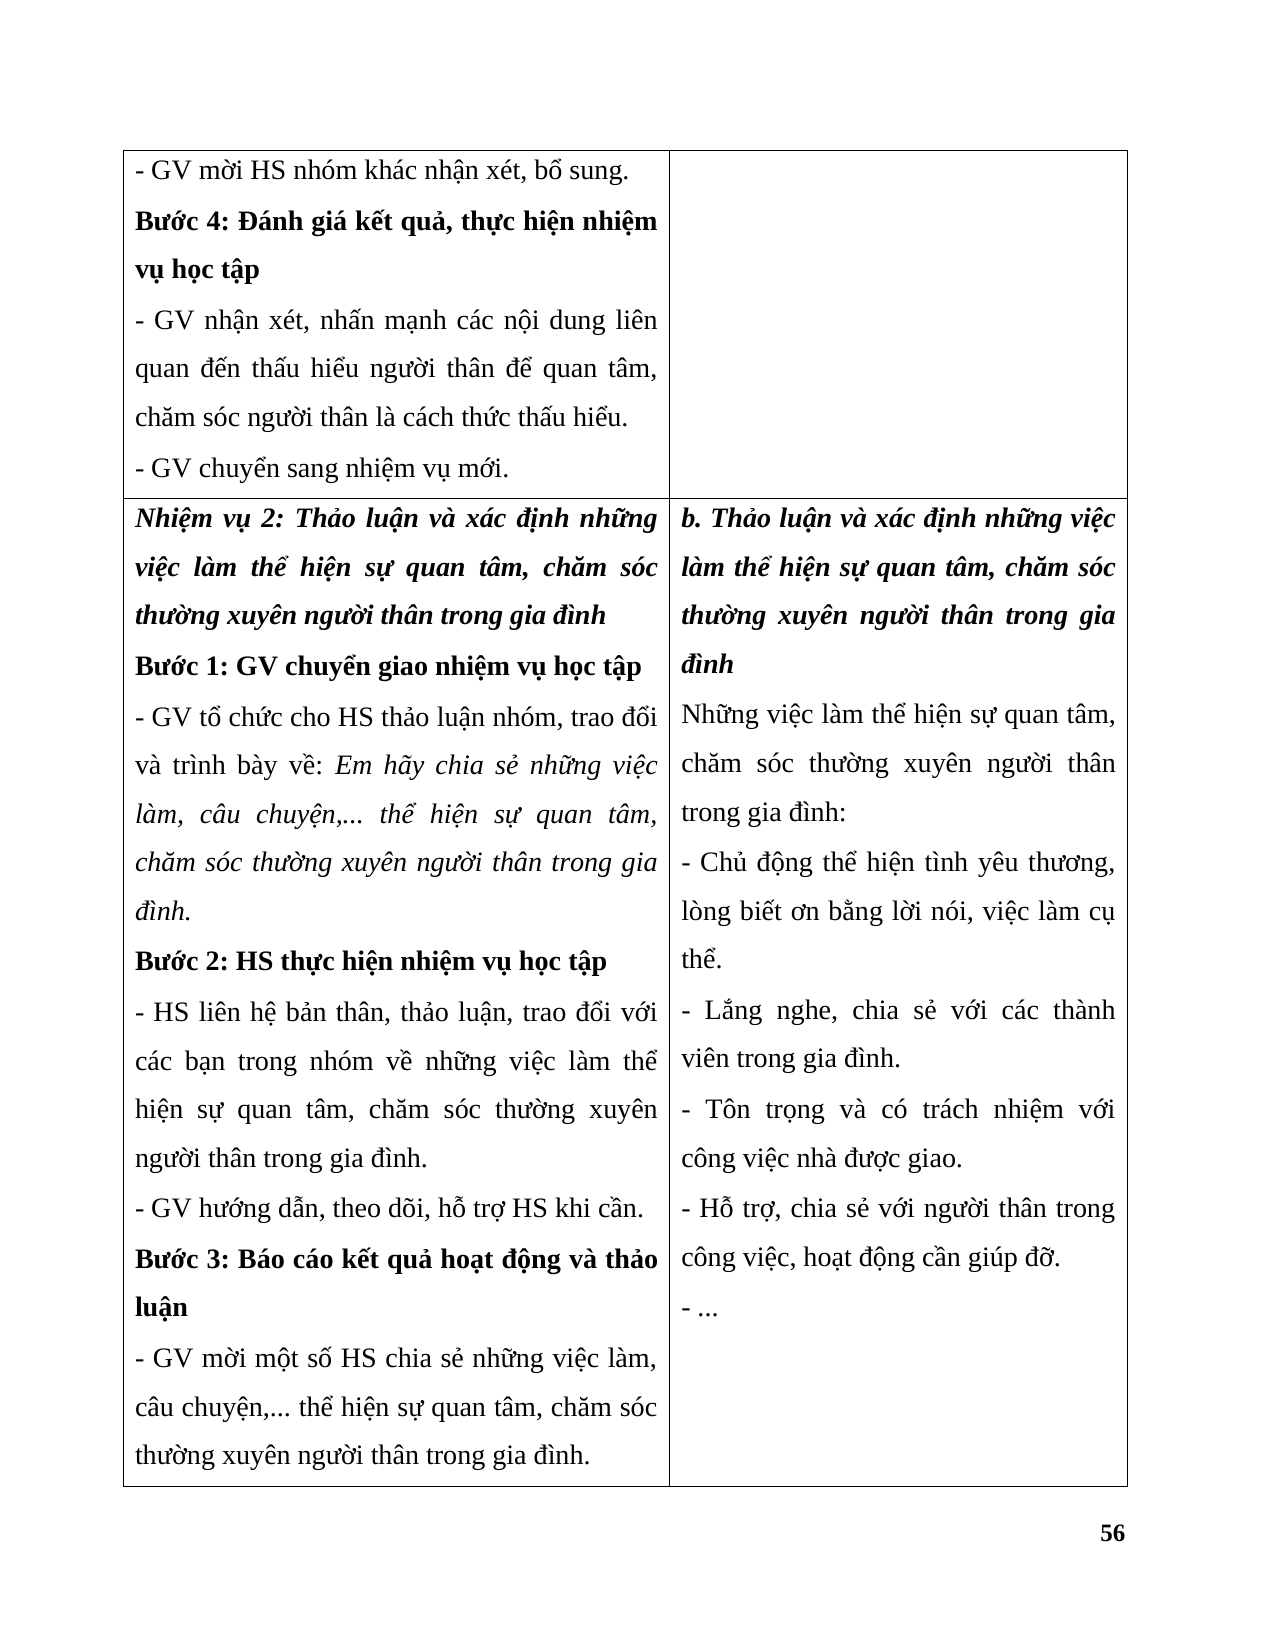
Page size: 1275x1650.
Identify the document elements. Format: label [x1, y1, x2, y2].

table_cell [124, 151, 669, 498]
table_cell [670, 499, 1127, 1486]
table_cell [124, 499, 669, 1486]
table_cell [670, 151, 1127, 498]
